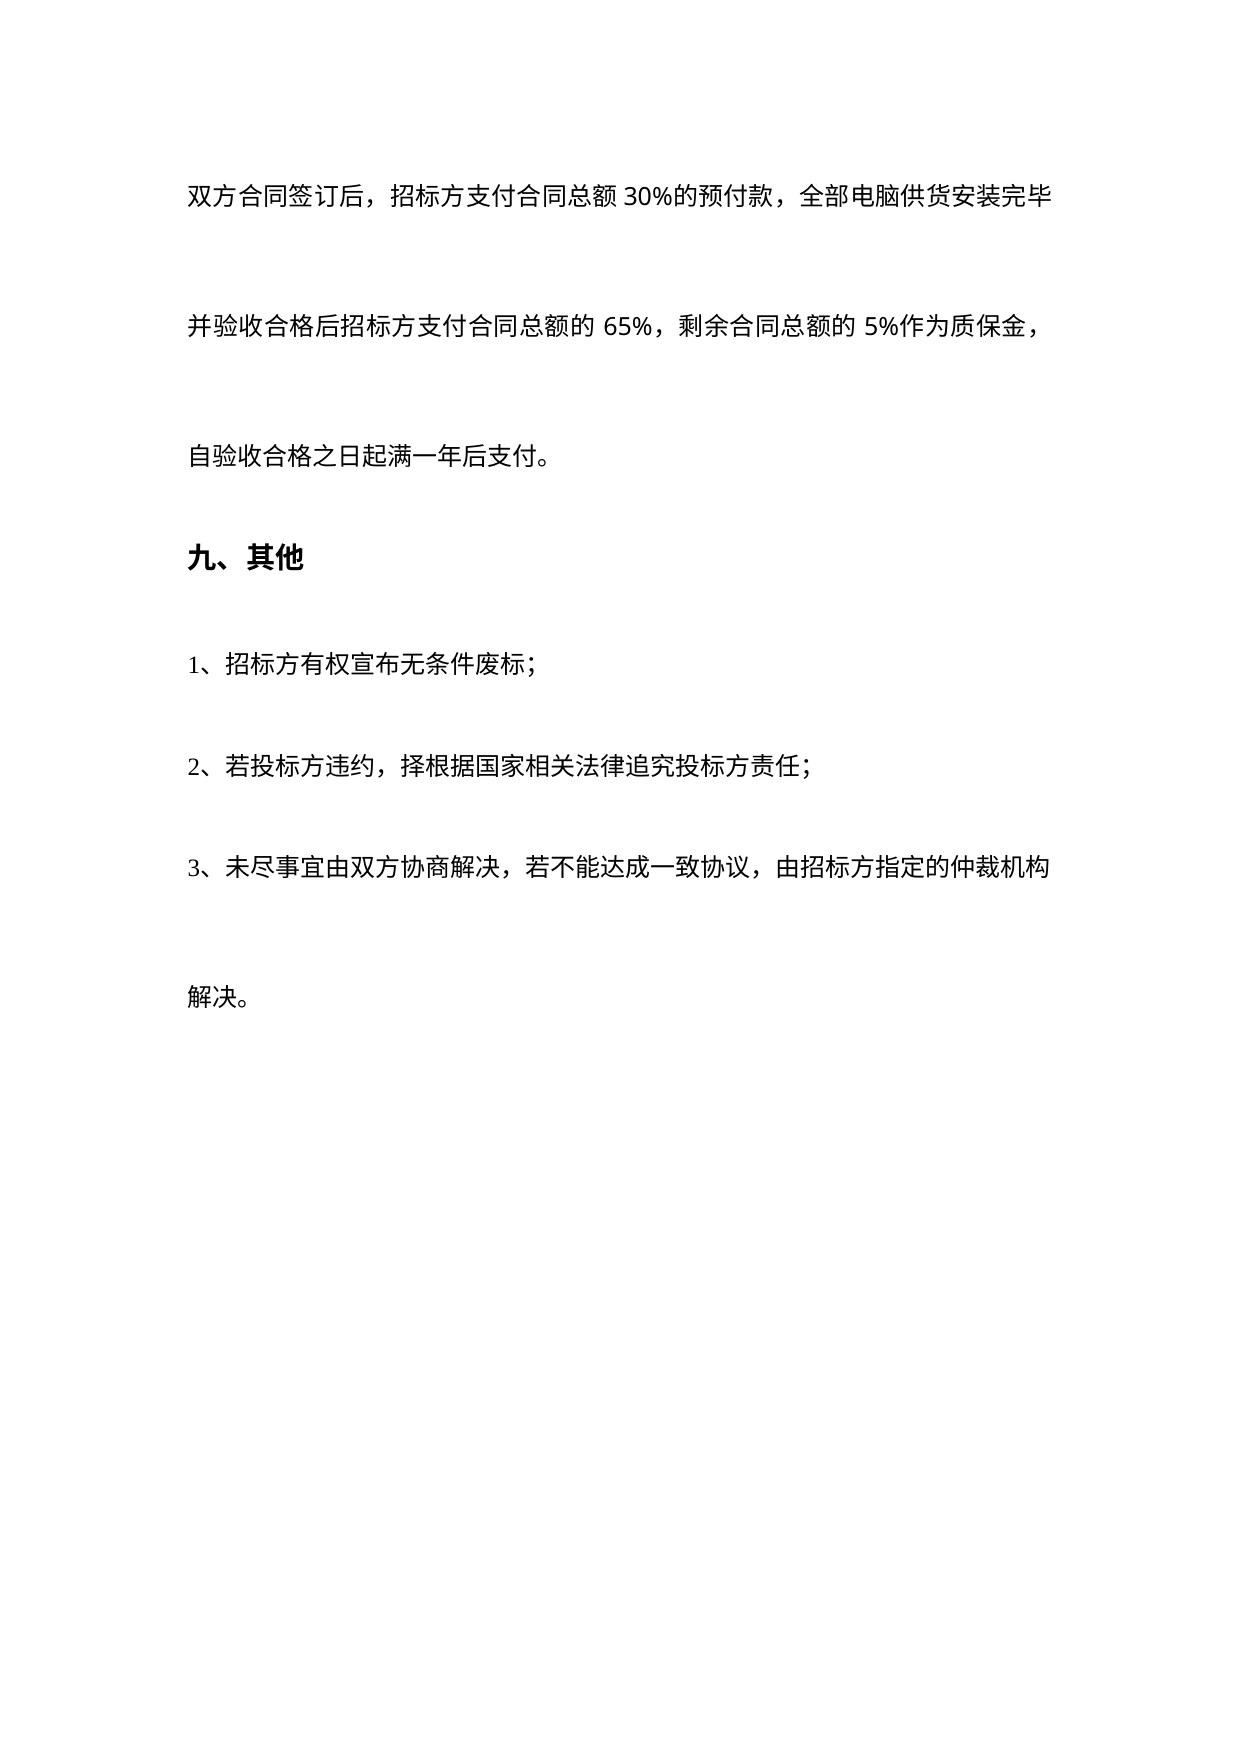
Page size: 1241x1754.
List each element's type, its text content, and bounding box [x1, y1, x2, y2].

text 1、招标方有权宣布无条件废标； [187, 631, 1053, 696]
text 九、其他 [187, 523, 1053, 588]
text 3、未尽事宜由双方协商解决，若不能达成一致协议，由招标方指定的仲裁机构解决。 [187, 833, 1053, 1028]
text 2、若投标方违约，择根据国家相关法律追究投标方责任； [187, 732, 1053, 797]
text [187, 162, 1053, 487]
